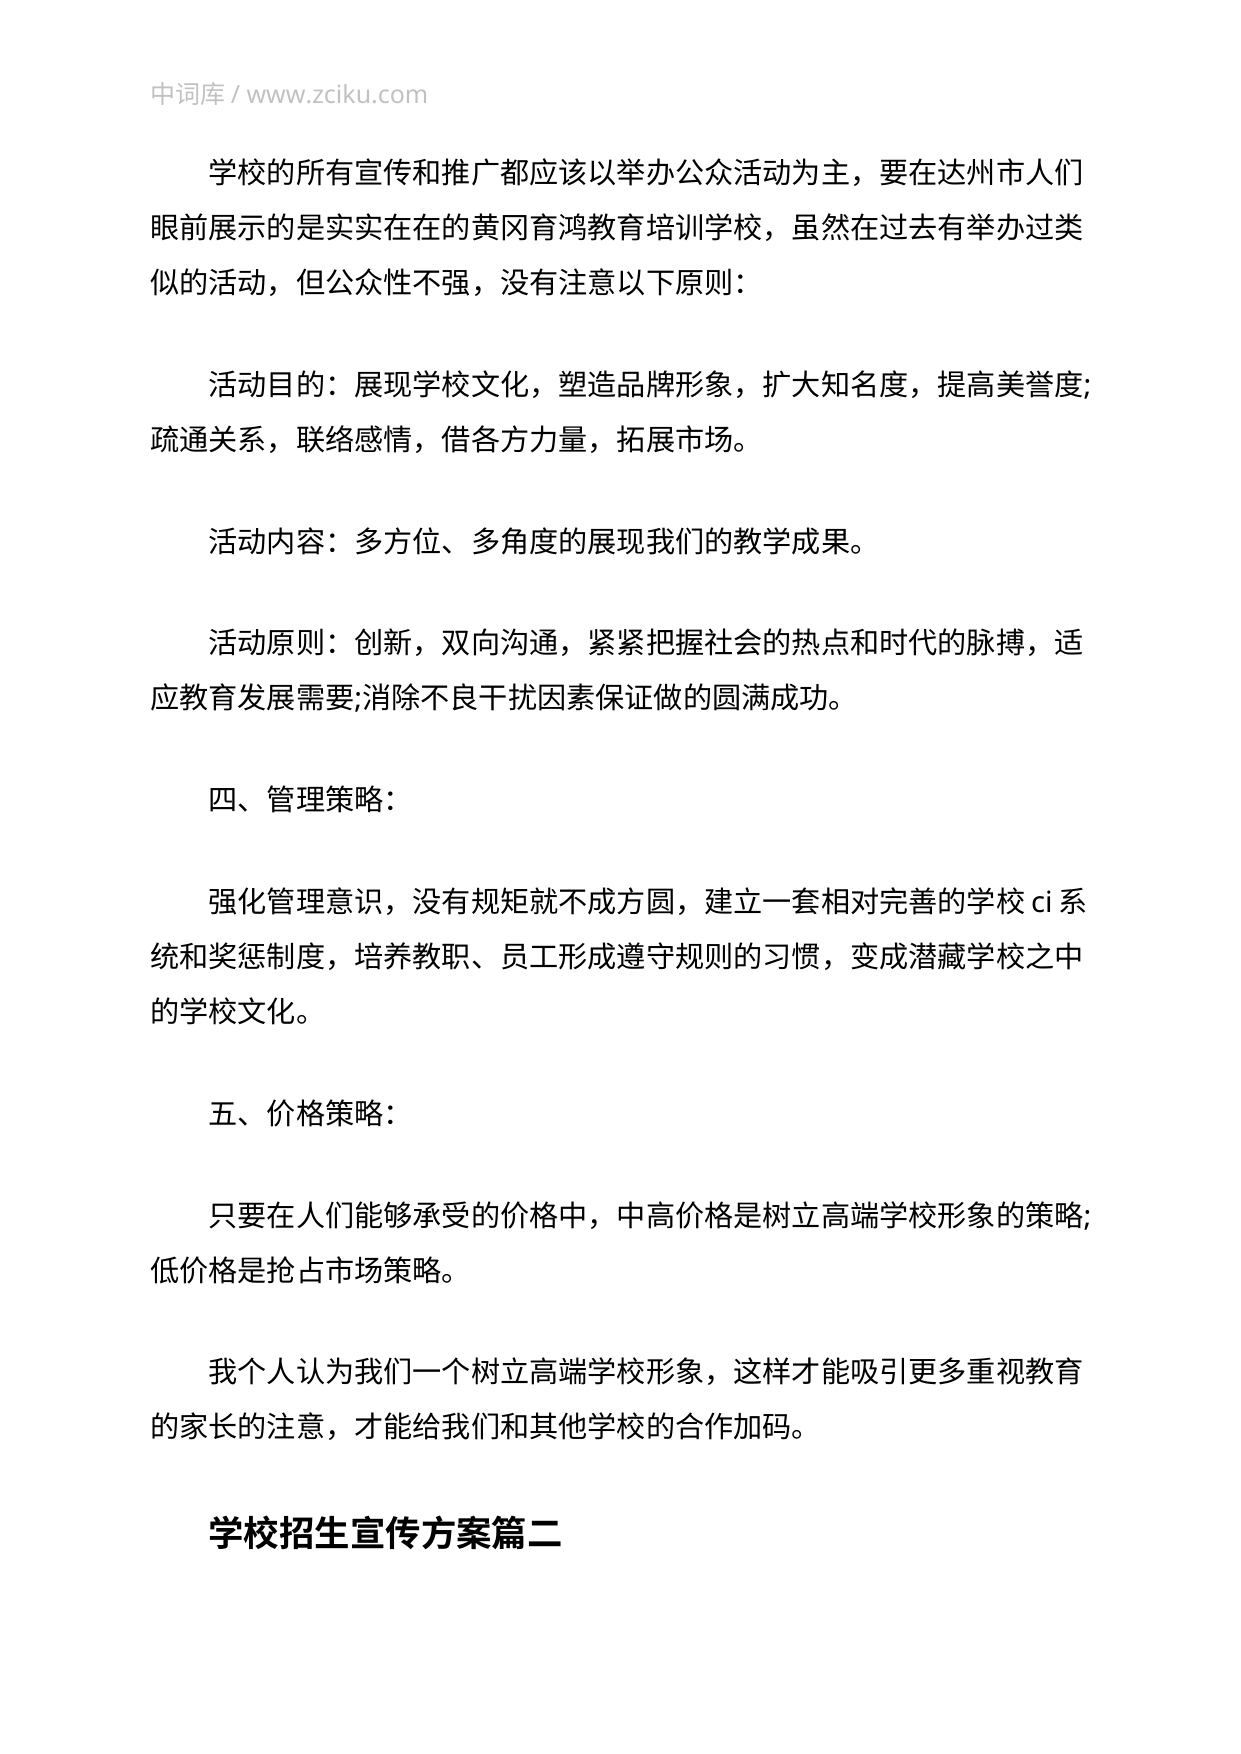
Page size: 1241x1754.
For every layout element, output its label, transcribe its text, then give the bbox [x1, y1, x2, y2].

text 五、价格策略： [150, 1090, 1090, 1133]
text 学校的所有宣传和推广都应该以举办公众活动为主，要在达州市人们眼前展示的是实实在在的黄冈育鸿教育培训学校，虽然在过去有举办过类似的活动，但公众性不强，没有注意以下原则： [150, 150, 1090, 302]
text 学校招生宣传方案篇二 [150, 1506, 1090, 1557]
text 四、管理策略： [150, 777, 1090, 819]
text 活动目的：展现学校文化，塑造品牌形象，扩大知名度，提高美誉度;疏通关系，联络感情，借各方力量，拓展市场。 [150, 362, 1090, 459]
text 只要在人们能够承受的价格中，中高价格是树立高端学校形象的策略;低价格是抢占市场策略。 [150, 1192, 1090, 1289]
text 我个人认为我们一个树立高端学校形象，这样才能吸引更多重视教育的家长的注意，才能给我们和其他学校的合作加码。 [150, 1349, 1090, 1446]
text 活动原则：创新，双向沟通，紧紧把握社会的热点和时代的脉搏，适应教育发展需要;消除不良干扰因素保证做的圆满成功。 [150, 620, 1090, 717]
text 强化管理意识，没有规矩就不成方圆，建立一套相对完善的学校ci系统和奖惩制度，培养教职、员工形成遵守规则的习惯，变成潜藏学校之中的学校文化。 [150, 879, 1090, 1031]
text 活动内容：多方位、多角度的展现我们的教学成果。 [150, 518, 1090, 561]
